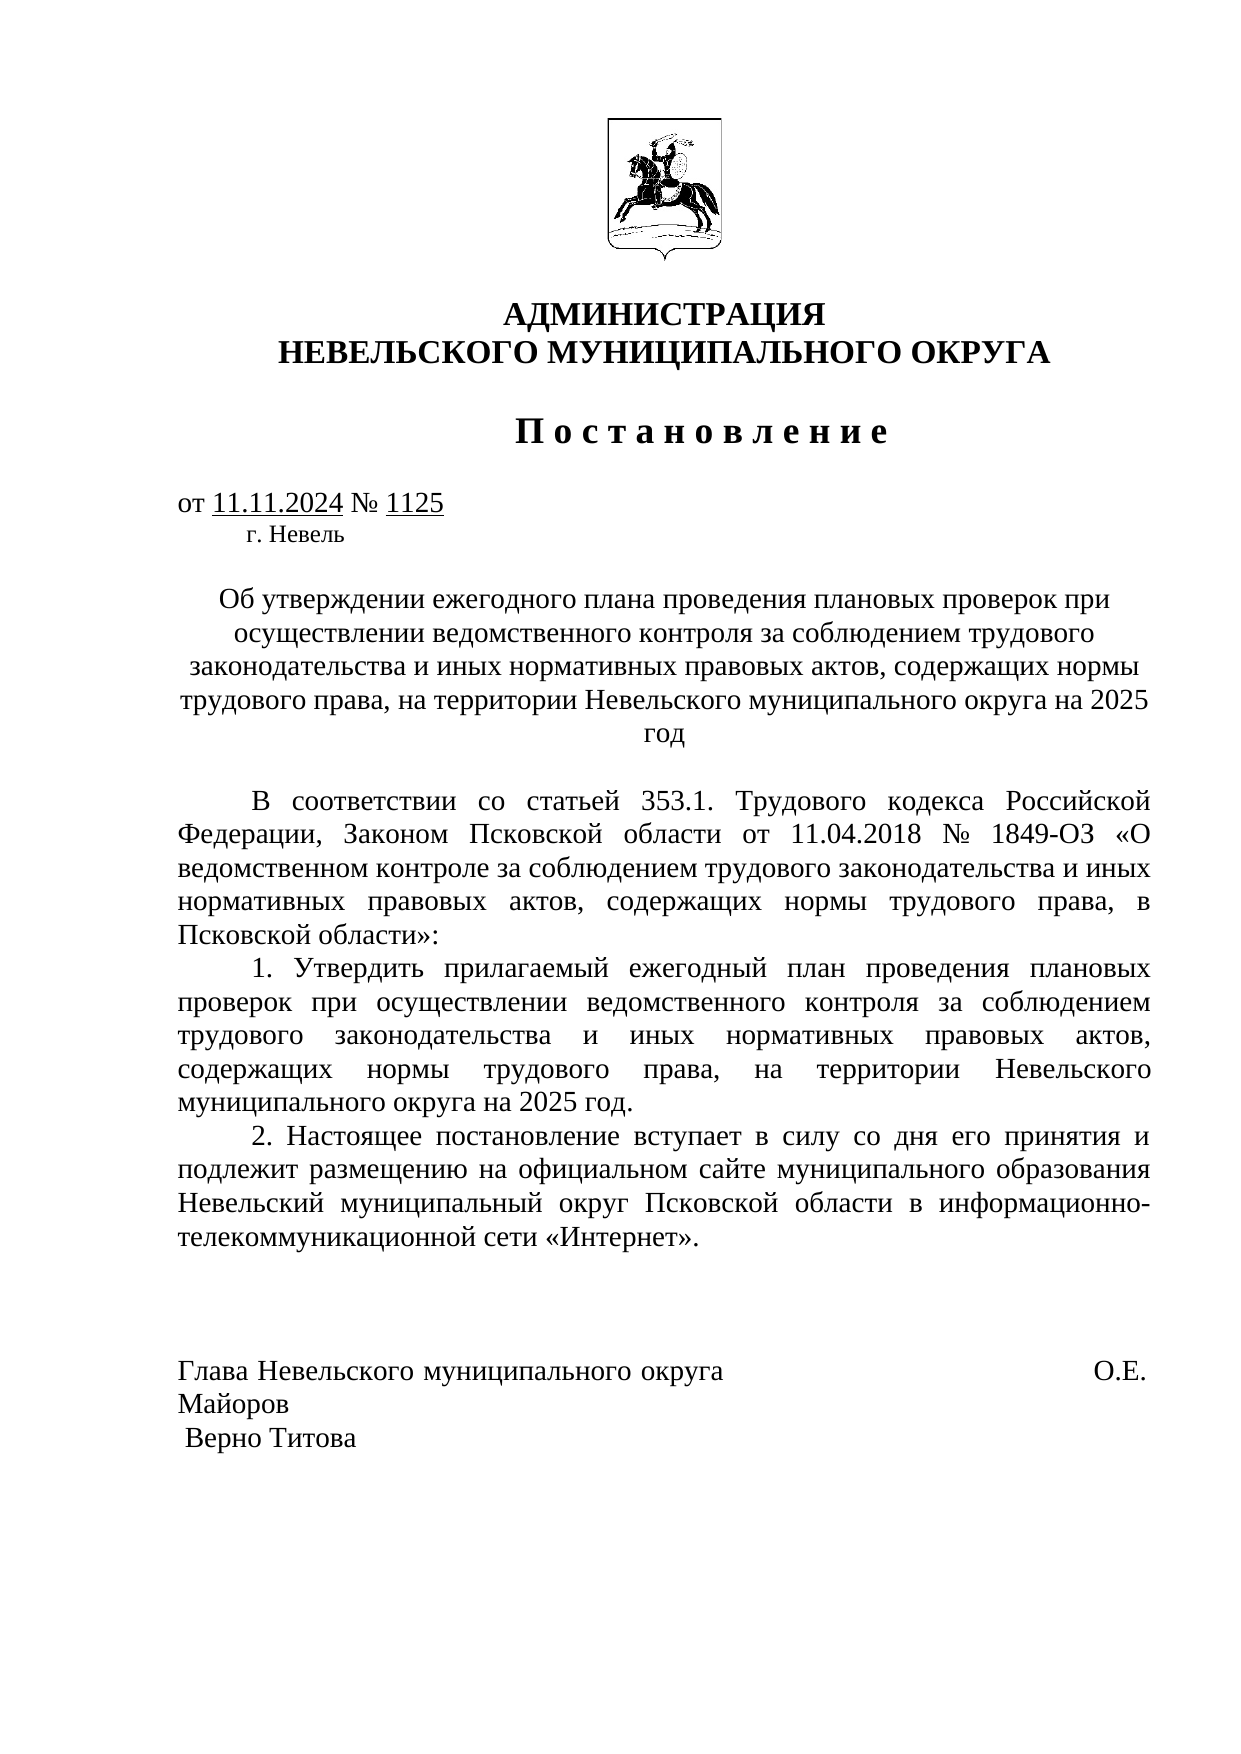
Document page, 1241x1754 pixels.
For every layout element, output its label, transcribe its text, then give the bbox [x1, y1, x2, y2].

text П о с т а н о в л е н и е [251, 409, 1152, 452]
picture [607, 118, 722, 261]
text от 11.11.2024 № 1125 [177, 486, 1152, 519]
text 2. Настоящее постановление вступает в силу со дня его принятия и подлежит размещению на официальном сайте муниципального образования Невельский муниципальный округ Псковской области в информационно-телекоммуникационной сети «Интернет». [177, 1118, 1152, 1252]
text г. Невель [177, 519, 1152, 548]
text Об утверждении ежегодного плана проведения плановых проверок при осуществлении ведомственного контроля за соблюдением трудового законодательства и иных нормативных правовых актов, содержащих нормы трудового права, на территории Невельского муниципального округа на 2025 год [177, 581, 1152, 749]
text Верно Титова [177, 1420, 1152, 1453]
text АДМИНИСТРАЦИЯ [177, 294, 1152, 332]
text В соответствии со статьей 353.1. Трудового кодекса Российской Федерации, Законом Псковской области от 11.04.2018 № 1849-ОЗ «О ведомственном контроле за соблюдением трудового законодательства и иных нормативных правовых актов, содержащих нормы трудового права, в Псковской области»: [177, 783, 1152, 950]
text Глава Невельского муниципального округа О.Е. Майоров [177, 1353, 1152, 1420]
text НЕВЕЛЬСКОГО МУНИЦИПАЛЬНОГО ОКРУГА [177, 332, 1152, 371]
text 1. Утвердить прилагаемый ежегодный план проведения плановых проверок при осуществлении ведомственного контроля за соблюдением трудового законодательства и иных нормативных правовых актов, содержащих нормы трудового права, на территории Невельского муниципального округа на 2025 год. [177, 950, 1152, 1118]
